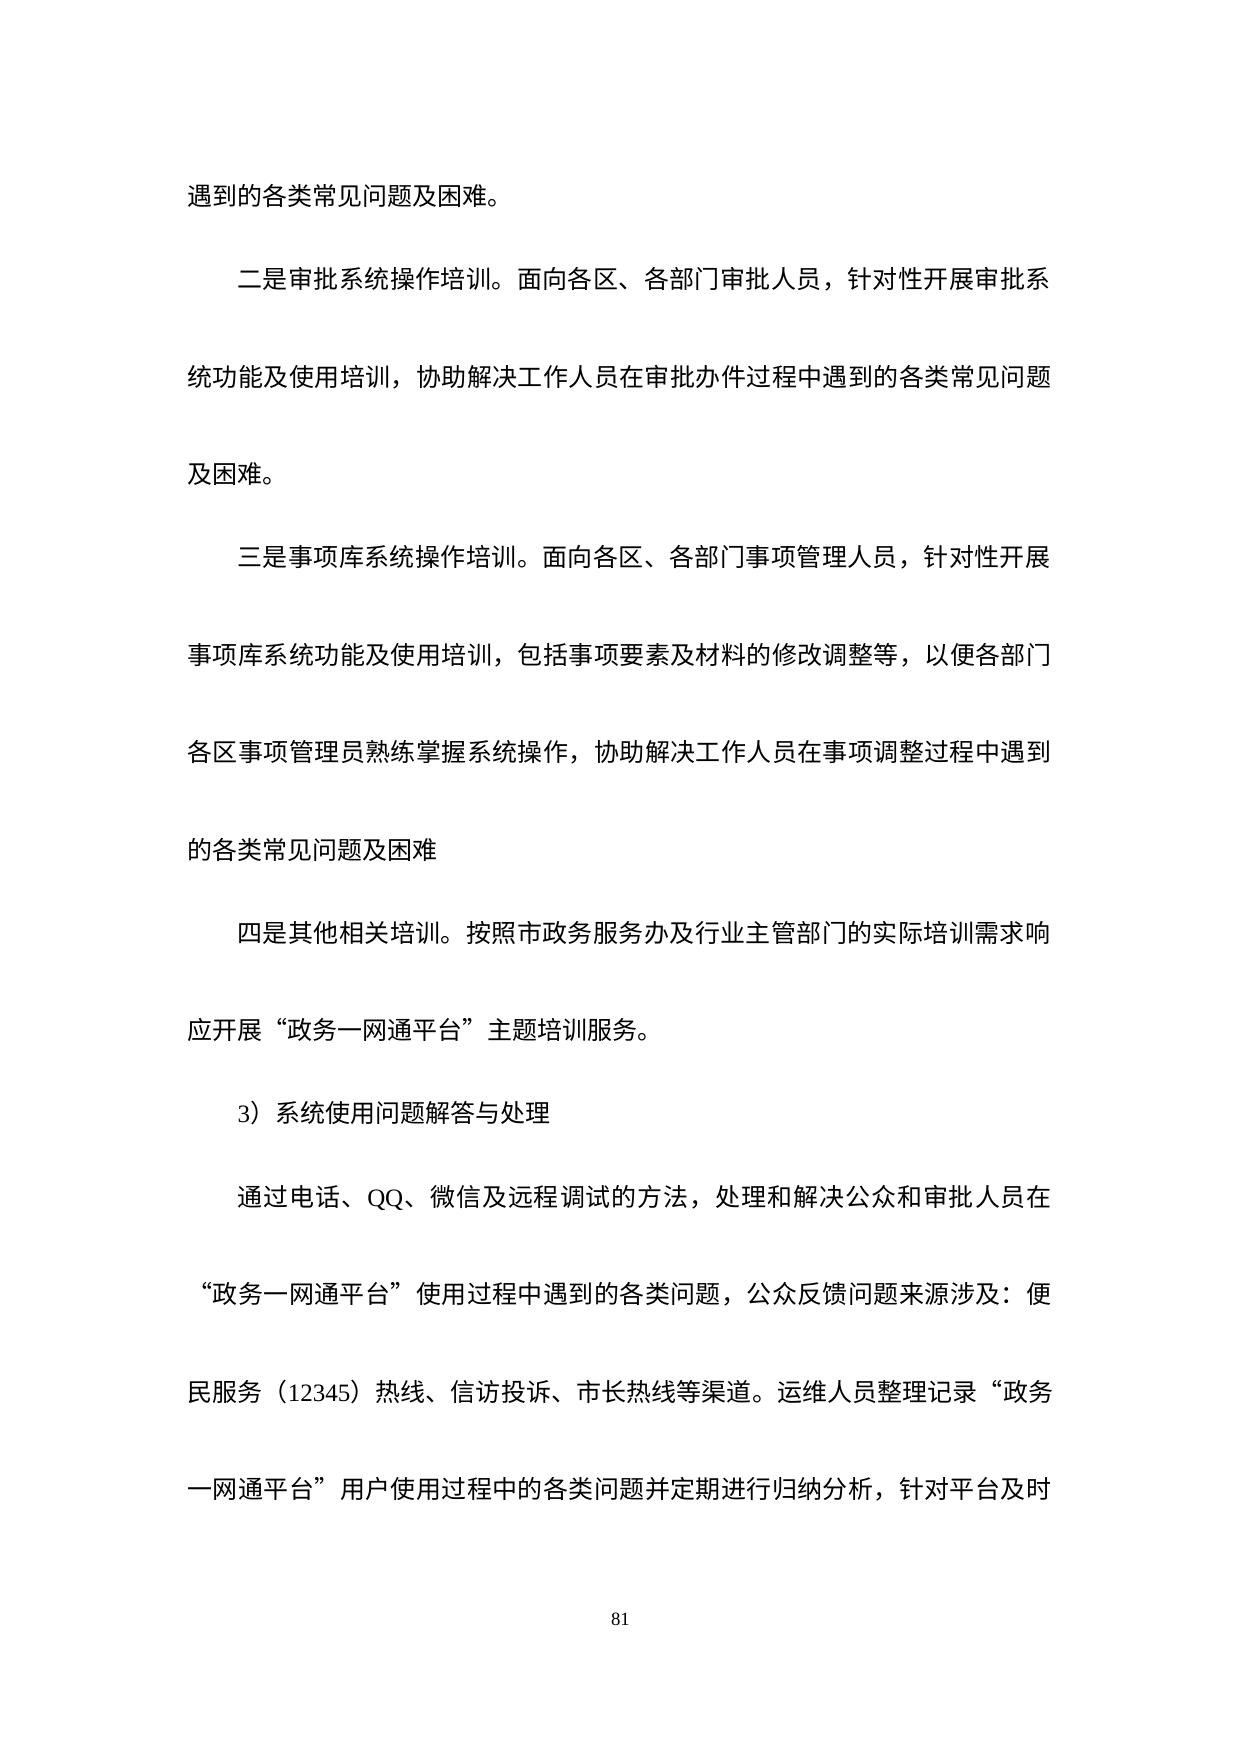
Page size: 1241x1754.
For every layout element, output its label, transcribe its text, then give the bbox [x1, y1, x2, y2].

text 3）系统使用问题解答与处理 [187, 1079, 1053, 1144]
text 三是事项库系统操作培训。面向各区、各部门事项管理人员，针对性开展事项库系统功能及使用培训，包括事项要素及材料的修改调整等，以便各部门、各区事项管理员熟练掌握系统操作，协助解决工作人员在事项调整过程中遇到的各类常见问题及困难 [187, 523, 1053, 881]
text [187, 162, 1053, 227]
text 四是其他相关培训。按照市政务服务办及行业主管部门的实际培训需求响应开展“政务一网通平台”主题培训服务。 [187, 899, 1053, 1061]
text 二是审批系统操作培训。面向各区、各部门审批人员，针对性开展审批系统功能及使用培训，协助解决工作人员在审批办件过程中遇到的各类常见问题及困难。 [187, 245, 1053, 505]
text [187, 1163, 1053, 1520]
